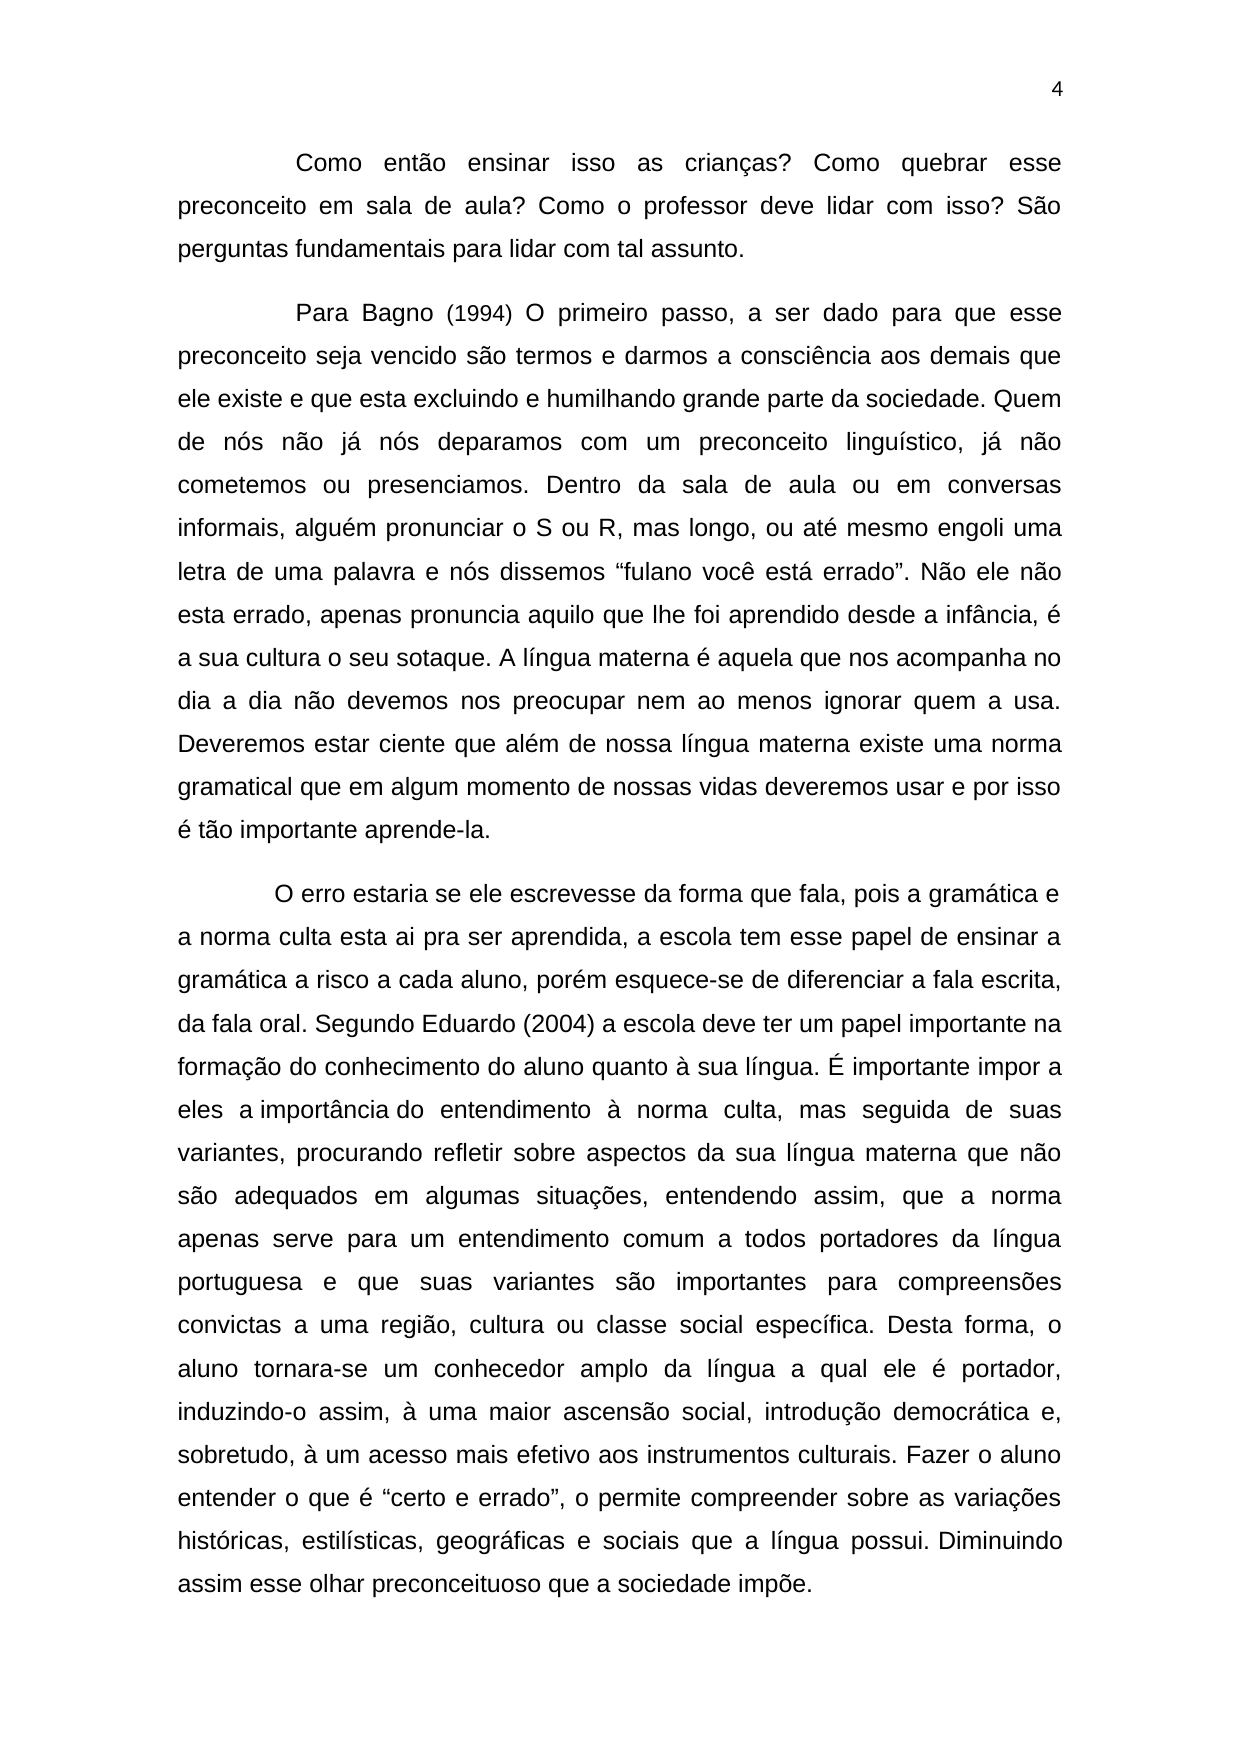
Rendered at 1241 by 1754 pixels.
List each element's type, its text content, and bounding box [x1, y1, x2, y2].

text O erro estaria se ele escrevesse da forma que fala, pois a gramática e a norma culta esta ai pra ser aprendida, a escola tem esse papel de ensinar a gramática a risco a cada aluno, porém esquece-se de diferenciar a fala escrita, da fala oral. Segundo Eduardo (2004) a escola deve ter um papel importante na formação do conhecimento do aluno quanto à sua língua. É importante impor a eles a importância do entendimento à norma culta, mas seguida de suas variantes, procurando refletir sobre aspectos da sua língua materna que não são adequados em algumas situações, entendendo assim, que a norma apenas serve para um entendimento comum a todos portadores da língua portuguesa e que suas variantes são importantes para compreensões convictas a uma região, cultura ou classe social específica. Desta forma, o aluno tornara-se um conhecedor amplo da língua a qual ele é portador, induzindo-o assim, à uma maior ascensão social, introdução democrática e, sobretudo, à um acesso mais efetivo aos instrumentos culturais. Fazer o aluno entender o que é “certo e errado”, o permite compreender sobre as variações históricas, estilísticas, geográficas e sociais que a língua possui. Diminuindo assim esse olhar preconceituoso que a sociedade impõe. [177, 879, 1063, 1598]
text Como então ensinar isso as crianças? Como quebrar esse preconceito em sala de aula? Como o professor deve lidar com isso? São perguntas fundamentais para lidar com tal assunto. [177, 148, 1063, 263]
text Para Bagno (1994) O primeiro passo, a ser dado para que esse preconceito seja vencido são termos e darmos a consciência aos demais que ele existe e que esta excluindo e humilhando grande parte da sociedade. Quem de nós não já nós deparamos com um preconceito linguístico, já não cometemos ou presenciamos. Dentro da sala de aula ou em conversas informais, alguém pronunciar o S ou R, mas longo, ou até mesmo engoli uma letra de uma palavra e nós dissemos “fulano você está errado”. Não ele não esta errado, apenas pronuncia aquilo que lhe foi aprendido desde a infância, é a sua cultura o seu sotaque. A língua materna é aquela que nos acompanha no dia a dia não devemos nos preocupar nem ao menos ignorar quem a usa. Deveremos estar ciente que além de nossa língua materna existe uma norma gramatical que em algum momento de nossas vidas deveremos usar e por isso é tão importante aprende-la. [177, 298, 1063, 844]
